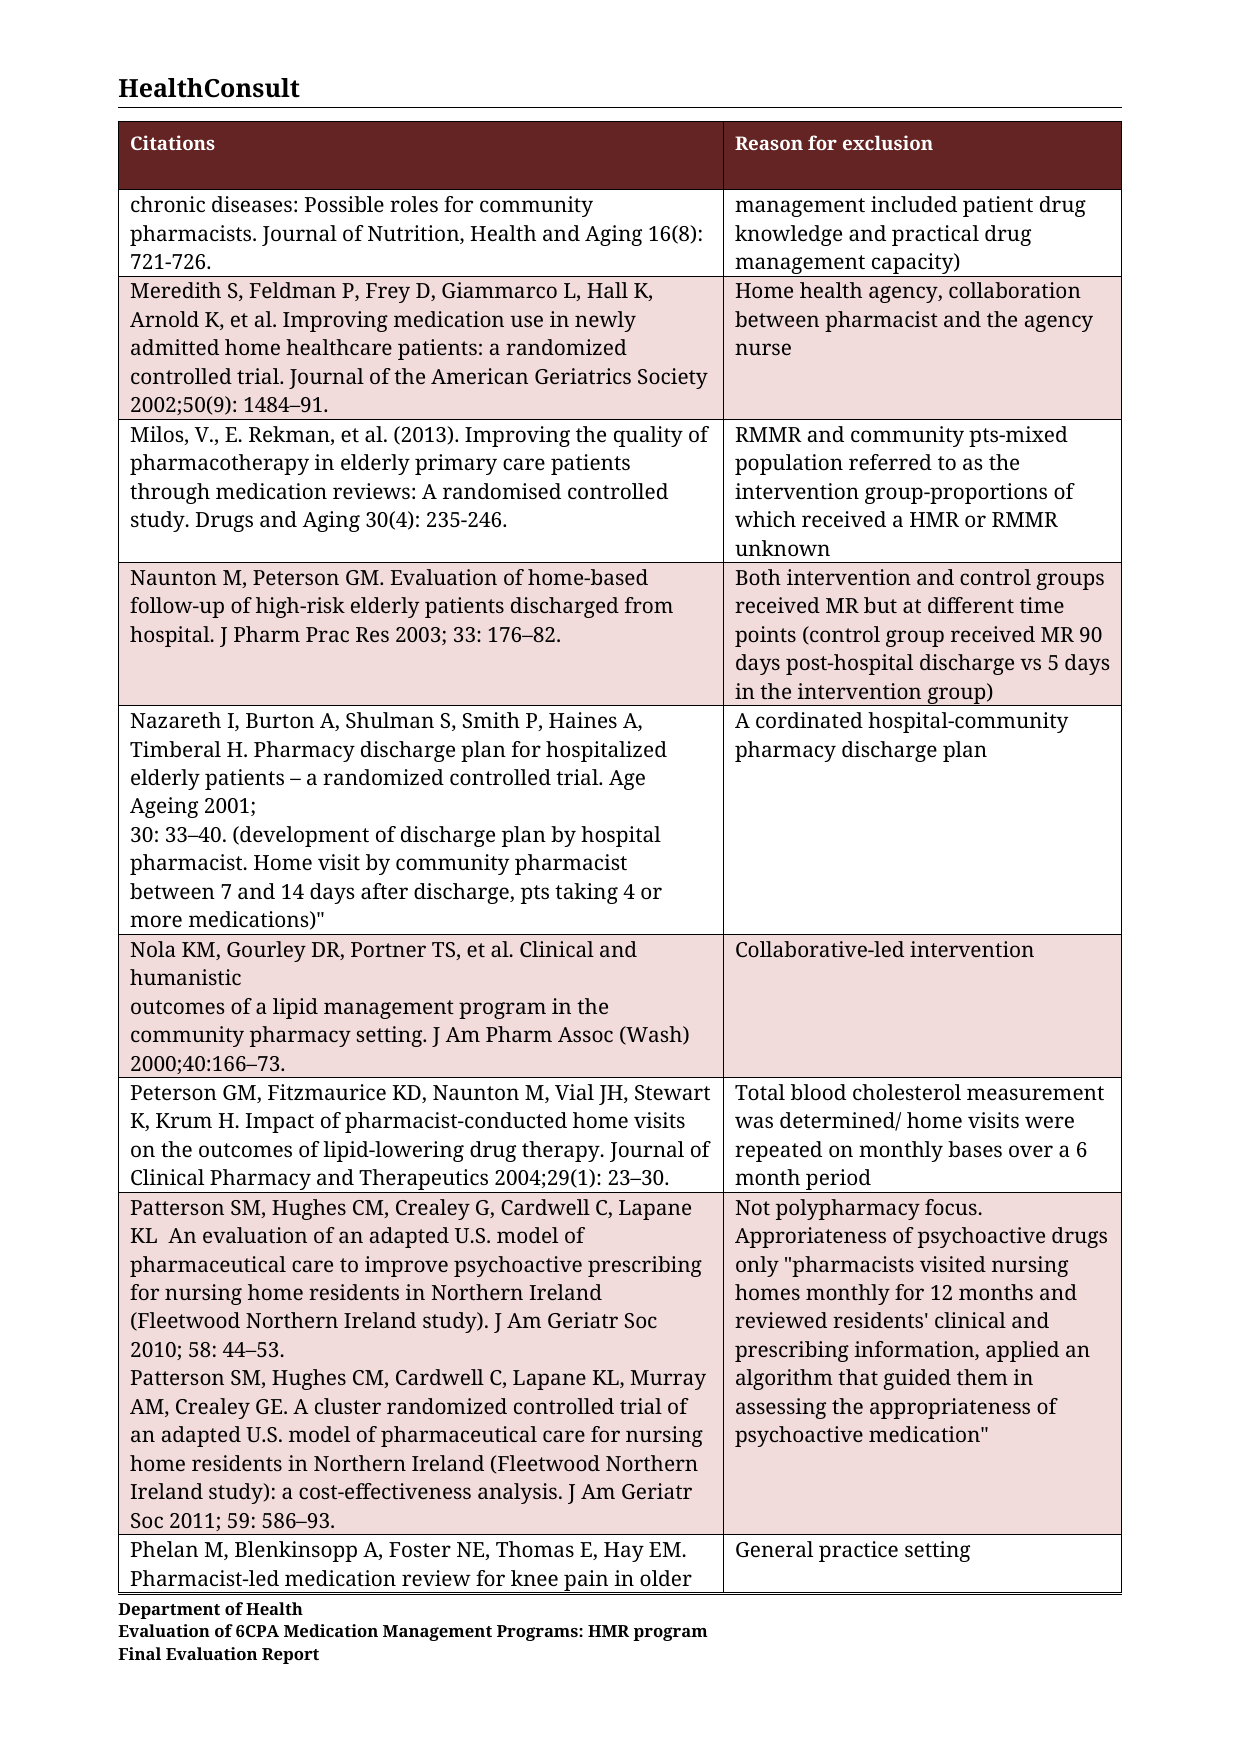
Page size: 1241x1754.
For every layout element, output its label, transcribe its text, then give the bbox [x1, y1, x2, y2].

table_cell Patterson SM, Hughes CM, Crealey G, Cardwell C, Lapane KL An evaluation of an adapted U.S. model of pharmaceutical care to improve psychoactive prescribing for nursing home residents in Northern Ireland (Fleetwood Northern Ireland study). J Am Geriatr Soc 2010; 58: 44–53. Patterson SM, Hughes CM, Cardwell C, Lapane KL, Murray AM, Crealey GE. A cluster randomized controlled trial of an adapted U.S. model of pharmaceutical care for nursing home residents in Northern Ireland (Fleetwood Northern Ireland study): a cost-effectiveness analysis. J Am Geriatr Soc 2011; 59: 586–93. [119, 1193, 723, 1534]
table_cell Peterson GM, Fitzmaurice KD, Naunton M, Vial JH, Stewart K, Krum H. Impact of pharmacist-conducted home visits on the outcomes of lipid-lowering drug therapy. Journal of Clinical Pharmacy and Therapeutics 2004;29(1): 23–30. [119, 1078, 723, 1192]
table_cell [119, 1535, 723, 1592]
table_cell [724, 190, 1121, 276]
table_cell Home health agency, collaboration between pharmacist and the agency nurse [724, 277, 1121, 419]
table_header Reason for exclusion [724, 122, 1121, 189]
table_cell Total blood cholesterol measurement was determined/ home visits were repeated on monthly bases over a 6 month period [724, 1078, 1121, 1192]
table_cell A cordinated hospital-community pharmacy discharge plan [724, 706, 1121, 934]
table_cell Meredith S, Feldman P, Frey D, Giammarco L, Hall K, Arnold K, et al. Improving medication use in newly admitted home healthcare patients: a randomized controlled trial. Journal of the American Geriatrics Society 2002;50(9): 1484–91. [119, 277, 723, 419]
table_cell Collaborative-led intervention [724, 935, 1121, 1077]
table_cell Not polypharmacy focus. Approriateness of psychoactive drugs only "pharmacists visited nursing homes monthly for 12 months and reviewed residents' clinical and prescribing information, applied an algorithm that guided them in assessing the appropriateness of psychoactive medication" [724, 1193, 1121, 1534]
table_cell Naunton M, Peterson GM. Evaluation of home-based follow-up of high-risk elderly patients discharged from hospital. J Pharm Prac Res 2003; 33: 176–82. [119, 563, 723, 705]
table_header Citations [119, 122, 723, 189]
table_cell Nola KM, Gourley DR, Portner TS, et al. Clinical and humanistic outcomes of a lipid management program in the community pharmacy setting. J Am Pharm Assoc (Wash) 2000;40:166–73. [119, 935, 723, 1077]
table_cell General practice setting [724, 1535, 1121, 1592]
table_cell Milos, V., E. Rekman, et al. (2013). Improving the quality of pharmacotherapy in elderly primary care patients through medication reviews: A randomised controlled study. Drugs and Aging 30(4): 235-246. [119, 420, 723, 562]
table_cell RMMR and community pts-mixed population referred to as the intervention group-proportions of which received a HMR or RMMR unknown [724, 420, 1121, 562]
table_cell Both intervention and control groups received MR but at different time points (control group received MR 90 days post-hospital discharge vs 5 days in the intervention group) [724, 563, 1121, 705]
table_cell Nazareth I, Burton A, Shulman S, Smith P, Haines A, Timberal H. Pharmacy discharge plan for hospitalized elderly patients – a randomized controlled trial. Age Ageing 2001; 30: 33–40. (development of discharge plan by hospital pharmacist. Home visit by community pharmacist between 7 and 14 days after discharge, pts taking 4 or more medications)" [119, 706, 723, 934]
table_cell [119, 190, 723, 276]
